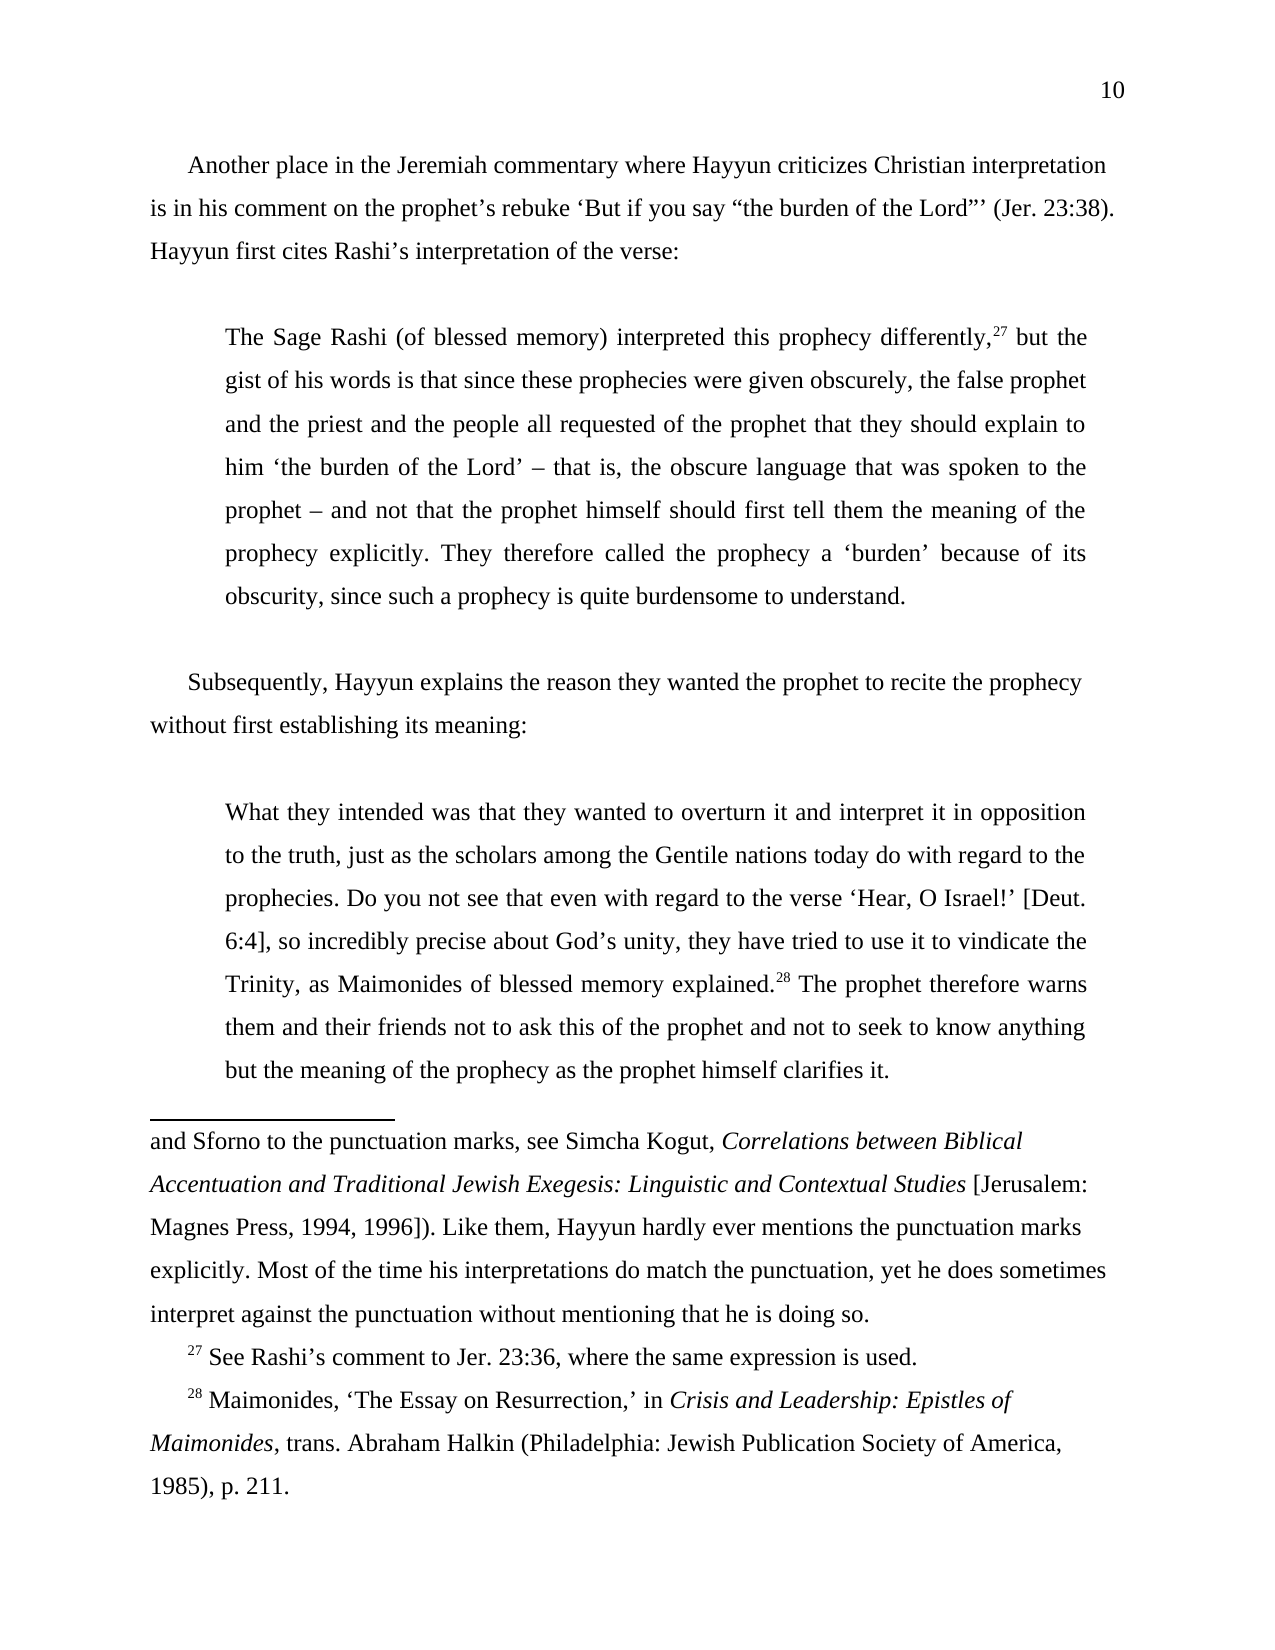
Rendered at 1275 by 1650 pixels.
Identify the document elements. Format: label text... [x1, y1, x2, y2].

text The Sage Rashi (of blessed memory) interpreted this prophecy differently, but the gist of his words is that since these prophecies were given obscurely, the false prophet and the priest and the people all requested of the prophet that they should explain to him ‘the burden of the Lord’ – that is, the obscure language that was spoken to the prophet – and not that the prophet himself should first tell them the meaning of the prophecy explicitly. They therefore called the prophecy a ‘burden’ because of its obscurity, since such a prophecy is quite burdensome to understand. [225, 322, 1087, 610]
text Subsequently, Hayyun explains the reason they wanted the prophet to recite the prophecy without first establishing its meaning: [150, 667, 1125, 739]
text What they intended was that they wanted to overturn it and interpret it in opposition to the truth, just as the scholars among the Gentile nations today do with regard to the prophecies. Do you not see that even with regard to the verse ‘Hear, O Israel!’ [Deut. 6:4], so incredibly precise about God’s unity, they have tried to use it to vindicate the Trinity, as Maimonides of blessed memory explained. The prophet therefore warns them and their friends not to ask this of the prophet and not to seek to know anything but the meaning of the prophecy as the prophet himself clarifies it. [225, 797, 1087, 1084]
text Another place in the Jeremiah commentary where Hayyun criticizes Christian interpretation is in his comment on the prophet’s rebuke ‘But if you say “the burden of the Lord”’ (Jer. 23:38). Hayyun first cites Rashi’s interpretation of the verse: [150, 150, 1125, 265]
